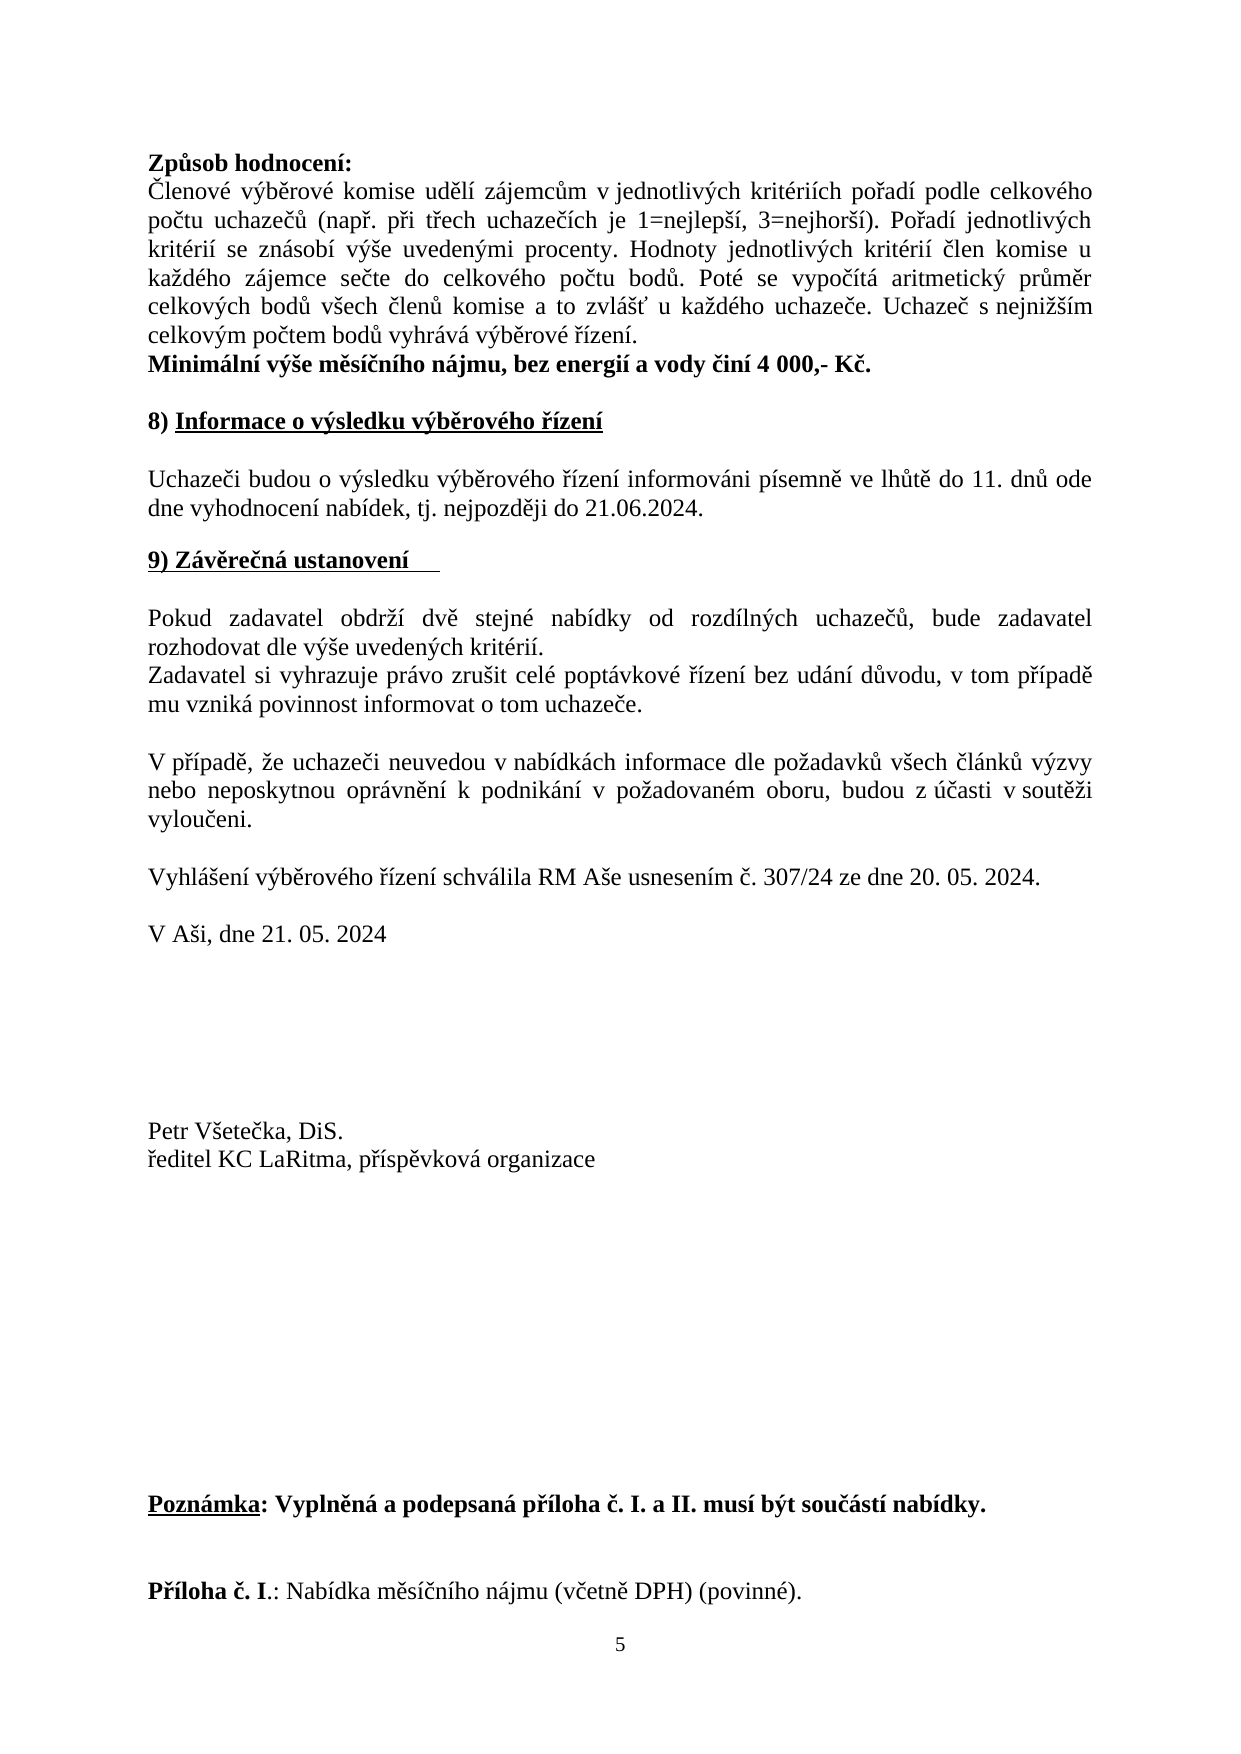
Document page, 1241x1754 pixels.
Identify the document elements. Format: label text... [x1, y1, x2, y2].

text Poznámka: Vyplněná a podepsaná příloha č. I. a II. musí být součástí nabídky. [148, 1489, 1093, 1518]
list Uchazeči budou o výsledku výběrového řízení informováni písemně ve lhůtě do 11. dnů ode dne vyhodnocení nabídek, tj. nejpozději do 21.06.2024. [148, 464, 1093, 521]
list Členové výběrové komise udělí zájemcům v jednotlivých kritériích pořadí podle celkového počtu uchazečů (např. při třech uchazečích je 1=nejlepší, 3=nejhorší). Pořadí jednotlivých kritérií se znásobí výše uvedenými procenty. Hodnoty jednotlivých kritérií člen komise u každého zájemce sečte do celkového počtu bodů. Poté se vypočítá aritmetický průměr celkových bodů všech členů komise a to zvlášť u každého uchazeče. Uchazeč s nejnižším celkovým počtem bodů vyhrává výběrové řízení. [148, 176, 1093, 349]
text Pokud zadavatel obdrží dvě stejné nabídky od rozdílných uchazečů, bude zadavatel rozhodovat dle výše uvedených kritérií. [148, 603, 1093, 661]
list Minimální výše měsíčního nájmu, bez energií a vody činí 4 000,- Kč. [148, 349, 1093, 378]
list 8) Informace o výsledku výběrového řízení [148, 406, 1093, 435]
list Způsob hodnocení: [148, 148, 1093, 176]
text V Aši, dne 21. 05. 2024 [148, 919, 1093, 948]
text V případě, že uchazeči neuvedou v nabídkách informace dle požadavků všech článků výzvy nebo neposkytnou oprávnění k podnikání v požadovaném oboru, budou z účasti v soutěži vyloučeni. [148, 747, 1093, 833]
text Příloha č. I.: Nabídka měsíčního nájmu (včetně DPH) (povinné). [148, 1576, 1093, 1604]
text Zadavatel si vyhrazuje právo zrušit celé poptávkové řízení bez udání důvodu, v tom případě mu vzniká povinnost informovat o tom uchazeče. [148, 661, 1093, 718]
text ředitel KC LaRitma, příspěvková organizace [148, 1144, 1093, 1173]
text Vyhlášení výběrového řízení schválila RM Aše usnesením č. 307/24 ze dne 20. 05. 2024. [148, 862, 1093, 891]
text Petr Všetečka, DiS. [148, 1116, 1093, 1144]
text 9) Závěrečná ustanovení [148, 546, 1093, 574]
